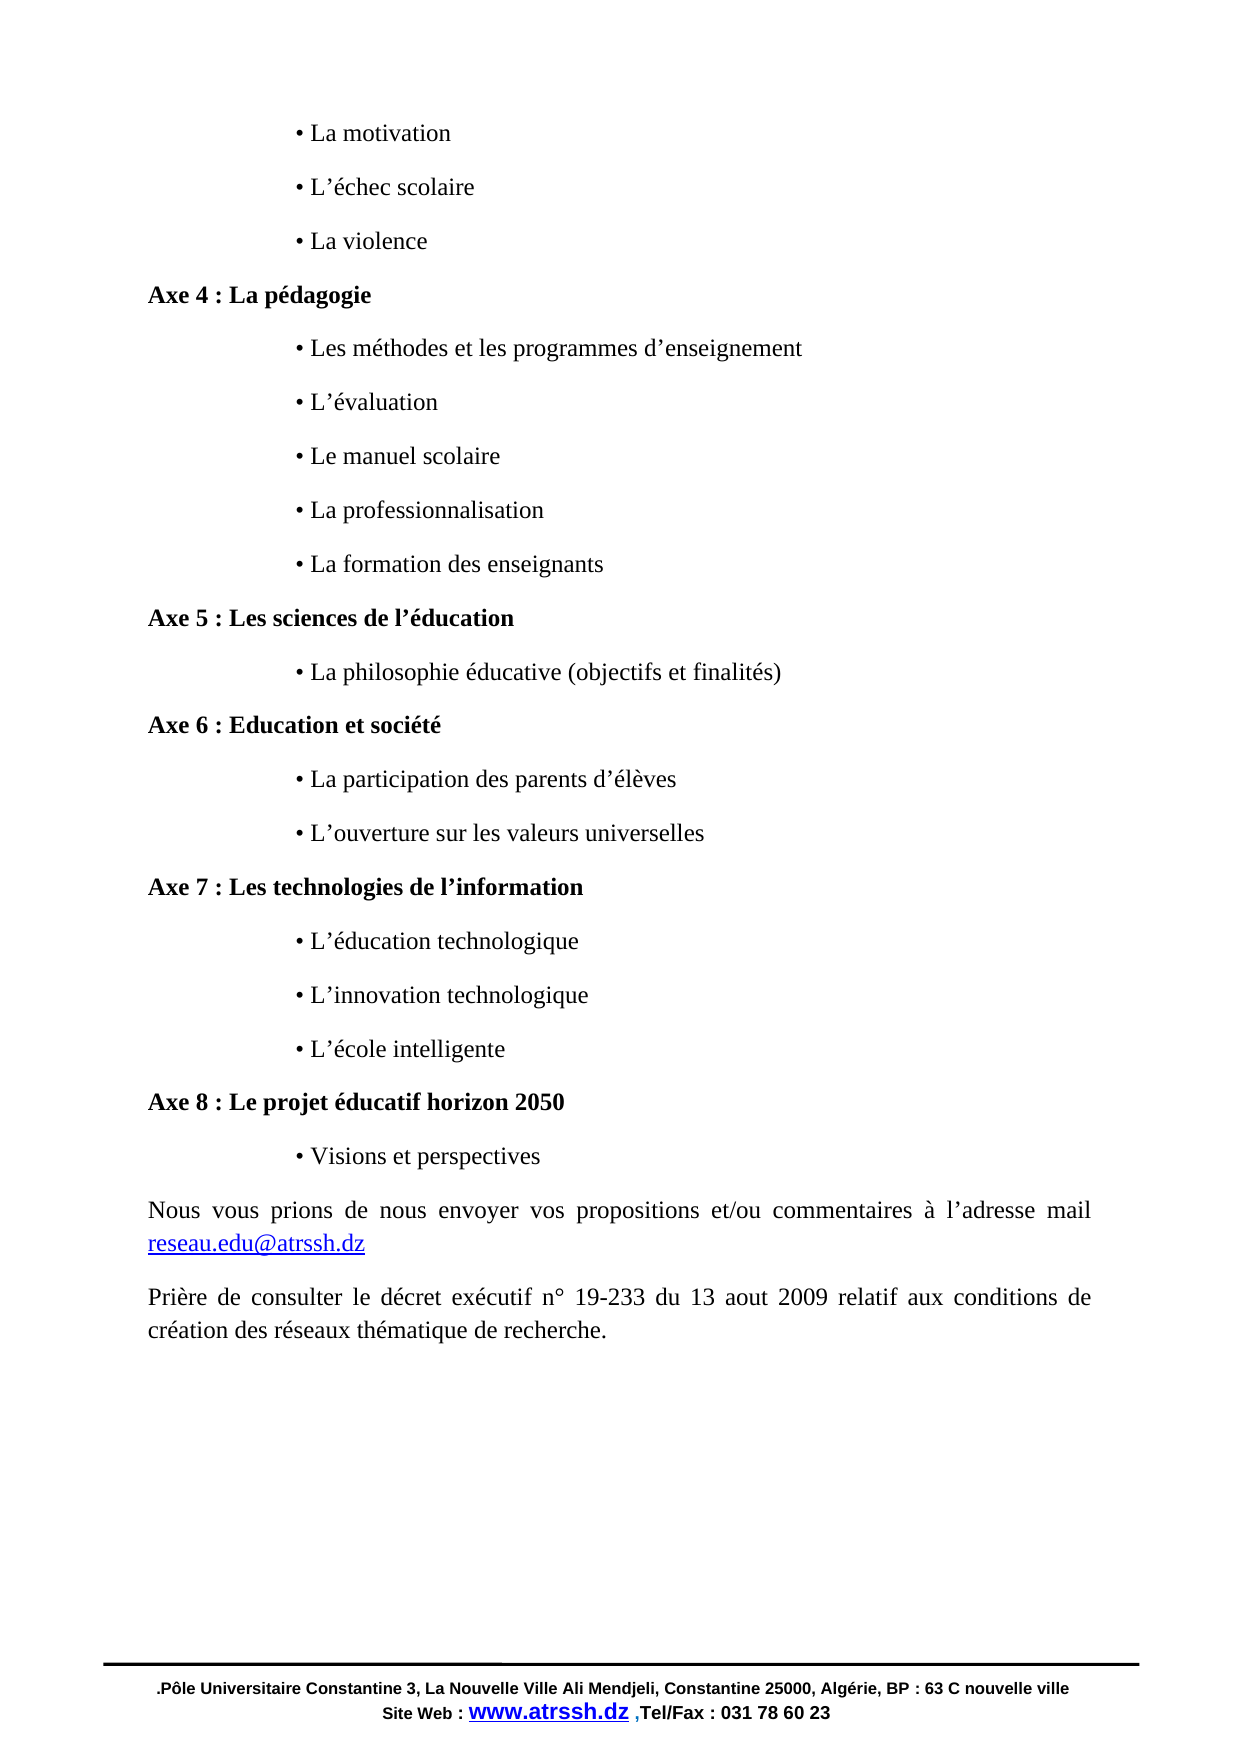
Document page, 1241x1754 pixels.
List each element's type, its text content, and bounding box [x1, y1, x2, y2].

text • La violence [148, 226, 1092, 254]
text • La formation des enseignants [148, 549, 1092, 578]
text • L’ouverture sur les valeurs universelles [148, 818, 1092, 847]
text • L’évaluation [148, 387, 1092, 416]
text Axe 8 : Le projet éducatif horizon 2050 [148, 1087, 1092, 1116]
text Nous vous prions de nous envoyer vos propositions et/ou commentaires à l’adresse mail reseau.edu@atrssh.dz [148, 1195, 1092, 1257]
text • Les méthodes et les programmes d’enseignement [148, 333, 1092, 362]
text Axe 7 : Les technologies de l’information [148, 872, 1092, 901]
text • L’école intelligente [148, 1034, 1092, 1062]
text • La professionnalisation [148, 495, 1092, 524]
text Axe 5 : Les sciences de l’éducation [148, 603, 1092, 632]
text • L’échec scolaire [148, 172, 1092, 201]
text Axe 6 : Education et société [148, 711, 1092, 739]
text Prière de consulter le décret exécutif n° 19-233 du 13 aout 2009 relatif aux conditions de création des réseaux thématique de recherche. [148, 1282, 1092, 1344]
text • La philosophie éducative (objectifs et finalités) [148, 657, 1092, 685]
text • La motivation [148, 118, 1092, 147]
text • Le manuel scolaire [148, 441, 1092, 470]
text Axe 4 : La pédagogie [148, 280, 1092, 308]
text • Visions et perspectives [148, 1141, 1092, 1170]
text • L’innovation technologique [148, 980, 1092, 1008]
text • L’éducation technologique [148, 926, 1092, 955]
text • La participation des parents d’élèves [148, 764, 1092, 793]
